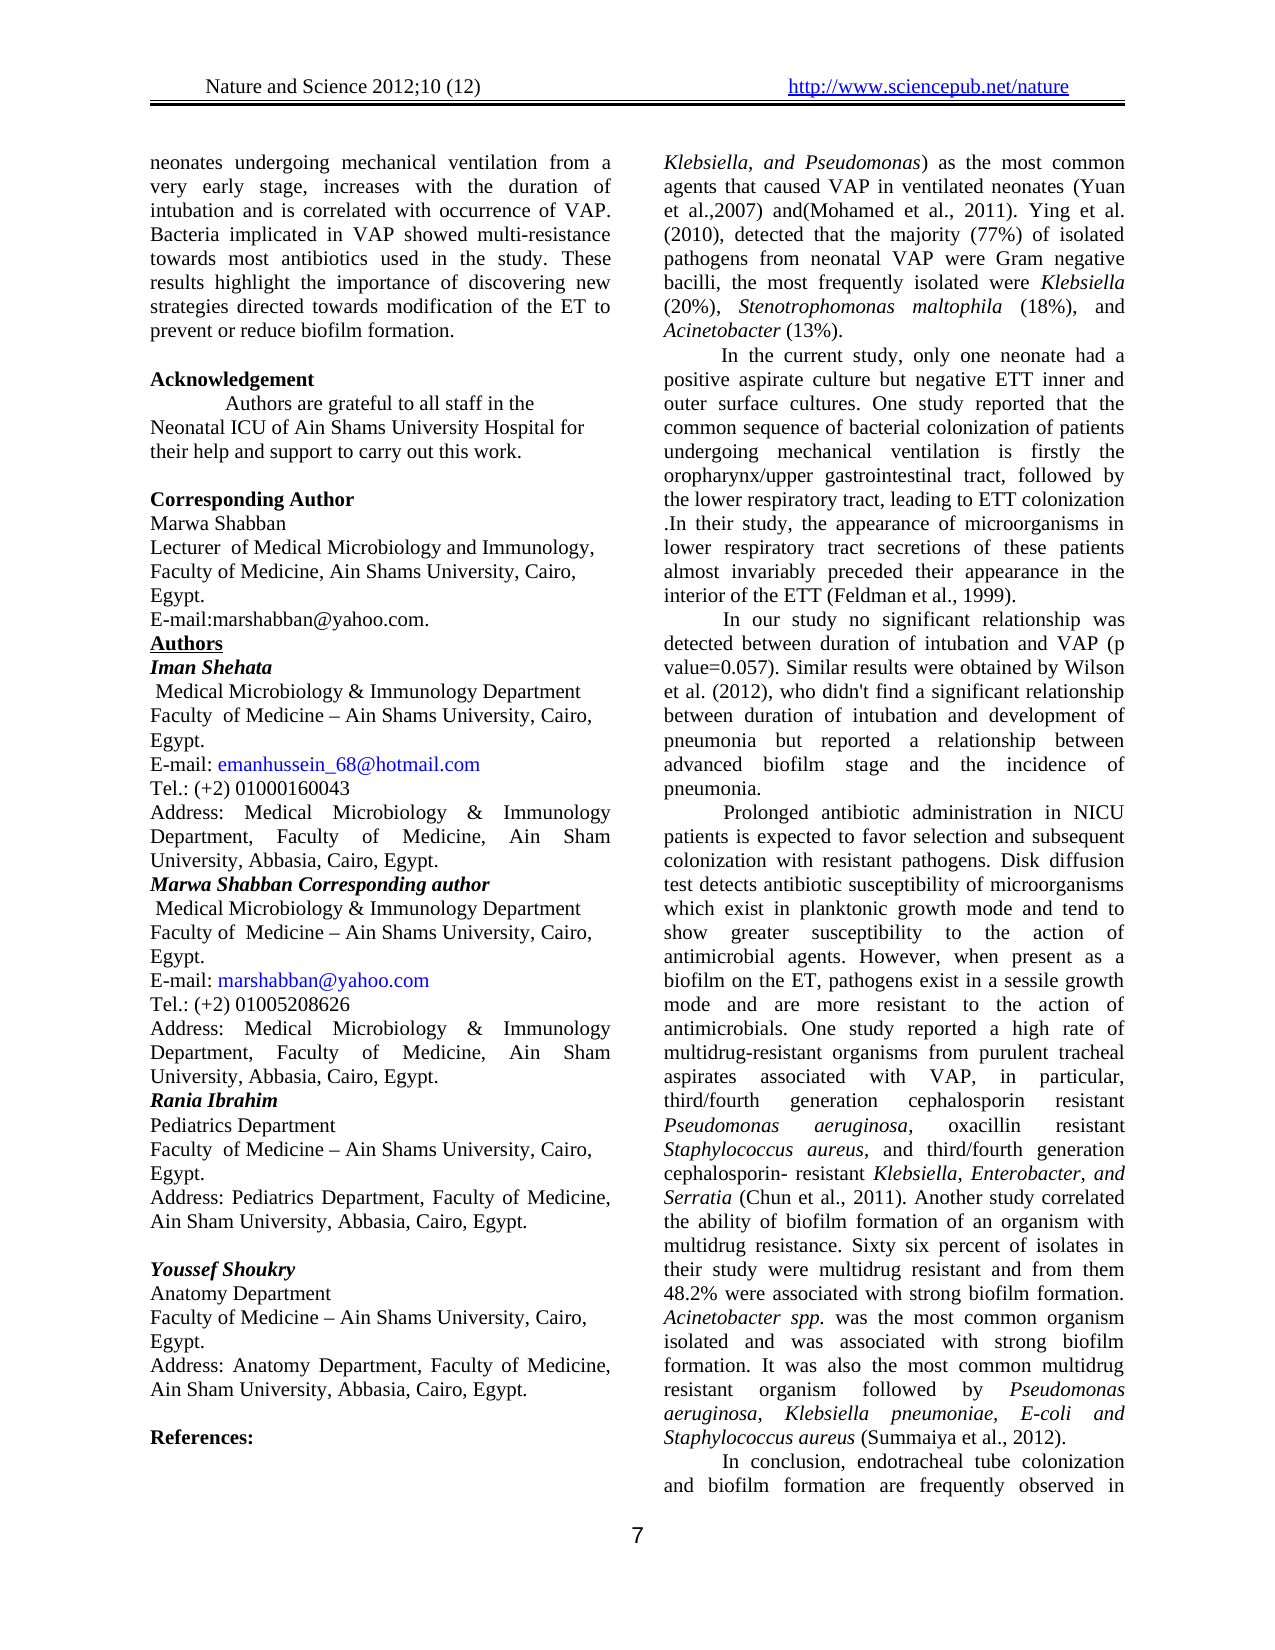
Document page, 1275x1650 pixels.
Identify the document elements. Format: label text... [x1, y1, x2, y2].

text Anatomy Department [150, 1281, 611, 1305]
text Address: Anatomy Department, Faculty of Medicine, Ain Sham University, Abbasia, Cairo, Egypt. [150, 1353, 611, 1401]
text Marwa Shabban [150, 511, 611, 535]
text Acknowledgement [150, 367, 611, 391]
text Corresponding Author [150, 487, 611, 511]
text Faculty of Medicine – Ain Shams University, Cairo, Egypt. [150, 703, 611, 752]
text Address: Medical Microbiology & Immunology Department, Faculty of Medicine, Ain Sham University, Abbasia, Cairo, Egypt. [150, 1016, 611, 1088]
text E-mail:marshabban@yahoo.com. [150, 607, 611, 631]
text E-mail: marshabban@yahoo.com [150, 968, 611, 992]
text Iman Shehata [150, 655, 611, 679]
text Medical Microbiology & Immunology Department [150, 679, 611, 703]
text Authors are grateful to all staff in the Neonatal ICU of Ain Shams University Hospital for their help and support to carry out this work. [150, 391, 611, 463]
text E-mail: emanhussein_68@hotmail.com [150, 752, 611, 776]
text Youssef Shoukry [150, 1257, 611, 1281]
text Tel.: (+2) 01000160043 [150, 776, 611, 800]
text Marwa Shabban Corresponding author [150, 872, 611, 896]
text In conclusion, endotracheal tube colonization and biofilm formation are frequently observed in neonates undergoing mechanical ventilation from a very early stage, increases with the duration of intubation and is correlated with occurrence of VAP. Bacteria implicated in VAP showed multi-resistance towards most antibiotics used in the study. These results highlight the importance of discovering new strategies directed towards modification of the ET to prevent or reduce biofilm formation. [150, 150, 611, 342]
text Faculty of Medicine – Ain Shams University, Cairo, Egypt. [150, 1305, 611, 1353]
text In the current study, only one neonate had a positive aspirate culture but negative ETT inner and outer surface cultures. One study reported that the common sequence of bacterial colonization of patients undergoing mechanical ventilation is firstly the oropharynx/upper gastrointestinal tract, followed by the lower respiratory tract, leading to ETT colonization .In their study, the appearance of microorganisms in lower respiratory tract secretions of these patients almost invariably preceded their appearance in the interior of the ETT (Feldman et al., 1999). [664, 342, 1125, 607]
text Medical Microbiology & Immunology Department [150, 896, 611, 920]
text References: [150, 1425, 611, 1449]
text Tel.: (+2) 01005208626 [150, 992, 611, 1016]
text In our study no significant relationship was detected between duration of intubation and VAP (p value=0.057). Similar results were obtained by Wilson et al. (2012), who didn't find a significant relationship between duration of intubation and development of pneumonia but reported a relationship between advanced biofilm stage and the incidence of pneumonia. [664, 607, 1125, 800]
text Address: Medical Microbiology & Immunology Department, Faculty of Medicine, Ain Sham University, Abbasia, Cairo, Egypt. [150, 800, 611, 872]
text Rania Ibrahim [150, 1088, 611, 1112]
text Faculty of Medicine – Ain Shams University, Cairo, Egypt. [150, 920, 611, 968]
text Authors [150, 631, 611, 655]
text Lecturer of Medical Microbiology and Immunology, Faculty of Medicine, Ain Shams University, Cairo, Egypt. [150, 535, 611, 607]
text Prolonged antibiotic administration in NICU patients is expected to favor selection and subsequent colonization with resistant pathogens. Disk diffusion test detects antibiotic susceptibility of microorganisms which exist in planktonic growth mode and tend to show greater susceptibility to the action of antimicrobial agents. However, when present as a biofilm on the ET, pathogens exist in a sessile growth mode and are more resistant to the action of antimicrobials. One study reported a high rate of multidrug-resistant organisms from purulent tracheal aspirates associated with VAP, in particular, third/fourth generation cephalosporin resistant Pseudomonas aeruginosa, oxacillin resistant Staphylococcus aureus, and third/fourth generation cephalosporin- resistant Klebsiella, Enterobacter, and Serratia (Chun et al., 2011). Another study correlated the ability of biofilm formation of an organism with multidrug resistance. Sixty six percent of isolates in their study were multidrug resistant and from them 48.2% were associated with strong biofilm formation. Acinetobacter spp. was the most common organism isolated and was associated with strong biofilm formation. It was also the most common multidrug resistant organism followed by Pseudomonas aeruginosa, Klebsiella pneumoniae, E-coli and Staphylococcus aureus (Summaiya et al., 2012). [664, 800, 1125, 1449]
text Address: Pediatrics Department, Faculty of Medicine, Ain Sham University, Abbasia, Cairo, Egypt. [150, 1185, 611, 1233]
text Faculty of Medicine – Ain Shams University, Cairo, Egypt. [150, 1137, 611, 1185]
text Pediatrics Department [150, 1112, 611, 1137]
